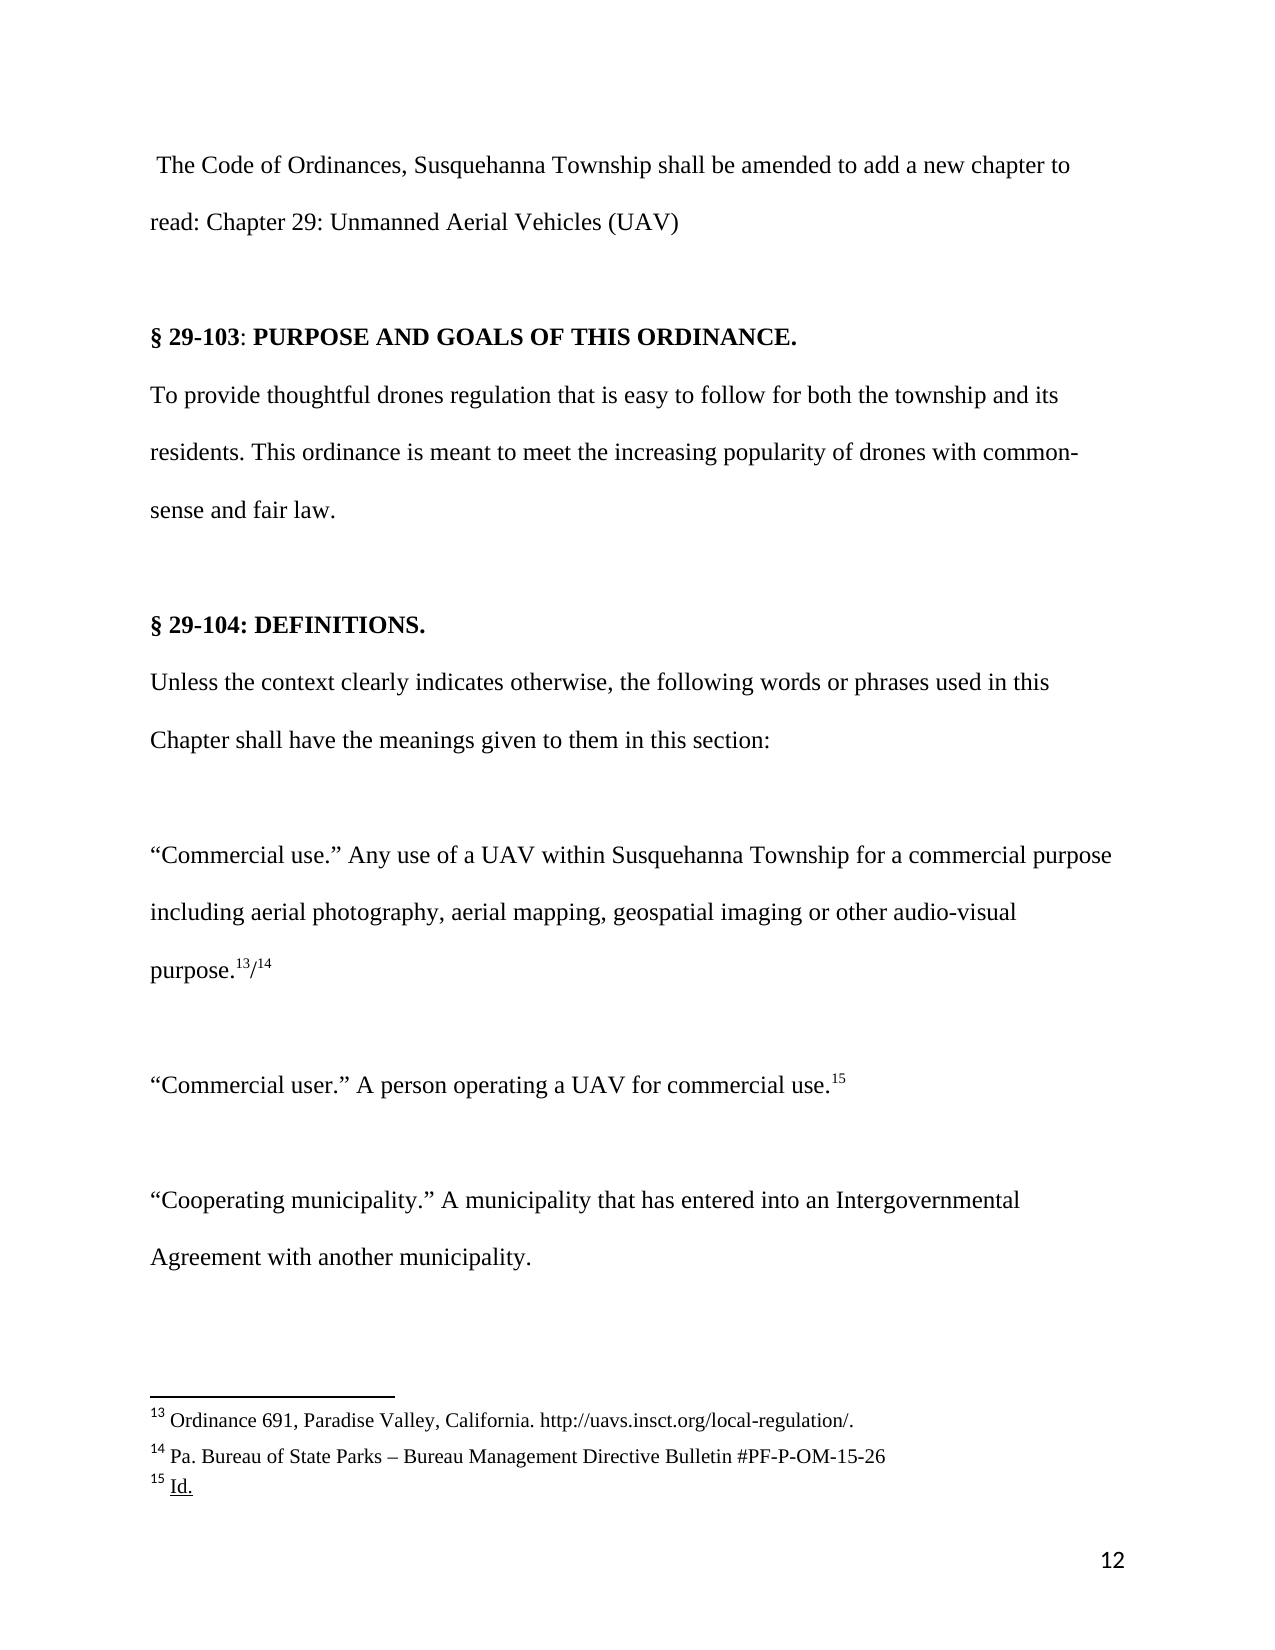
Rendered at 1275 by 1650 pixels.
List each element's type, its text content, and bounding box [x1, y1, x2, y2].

text § 29-103: PURPOSE AND GOALS OF THIS ORDINANCE. [150, 322, 1125, 351]
text “Commercial use.” Any use of a UAV within Susquehanna Township for a commercial purpose including aerial photography, aerial mapping, geospatial imaging or other audio-visual purpose./ [150, 840, 1125, 984]
text To provide thoughtful drones regulation that is easy to follow for both the township and its residents. This ordinance is meant to meet the increasing popularity of drones with common-sense and fair law. [150, 380, 1125, 524]
text The Code of Ordinances, Susquehanna Township shall be amended to add a new chapter to read: Chapter 29: Unmanned Aerial Vehicles (UAV) [150, 150, 1125, 236]
text § 29-104: DEFINITIONS. [150, 610, 1125, 639]
text Unless the context clearly indicates otherwise, the following words or phrases used in this Chapter shall have the meanings given to them in this section: [150, 667, 1125, 754]
text “Cooperating municipality.” A municipality that has entered into an Intergovernmental Agreement with another municipality. [150, 1185, 1125, 1271]
text “Commercial user.” A person operating a UAV for commercial use. [150, 1070, 1125, 1099]
